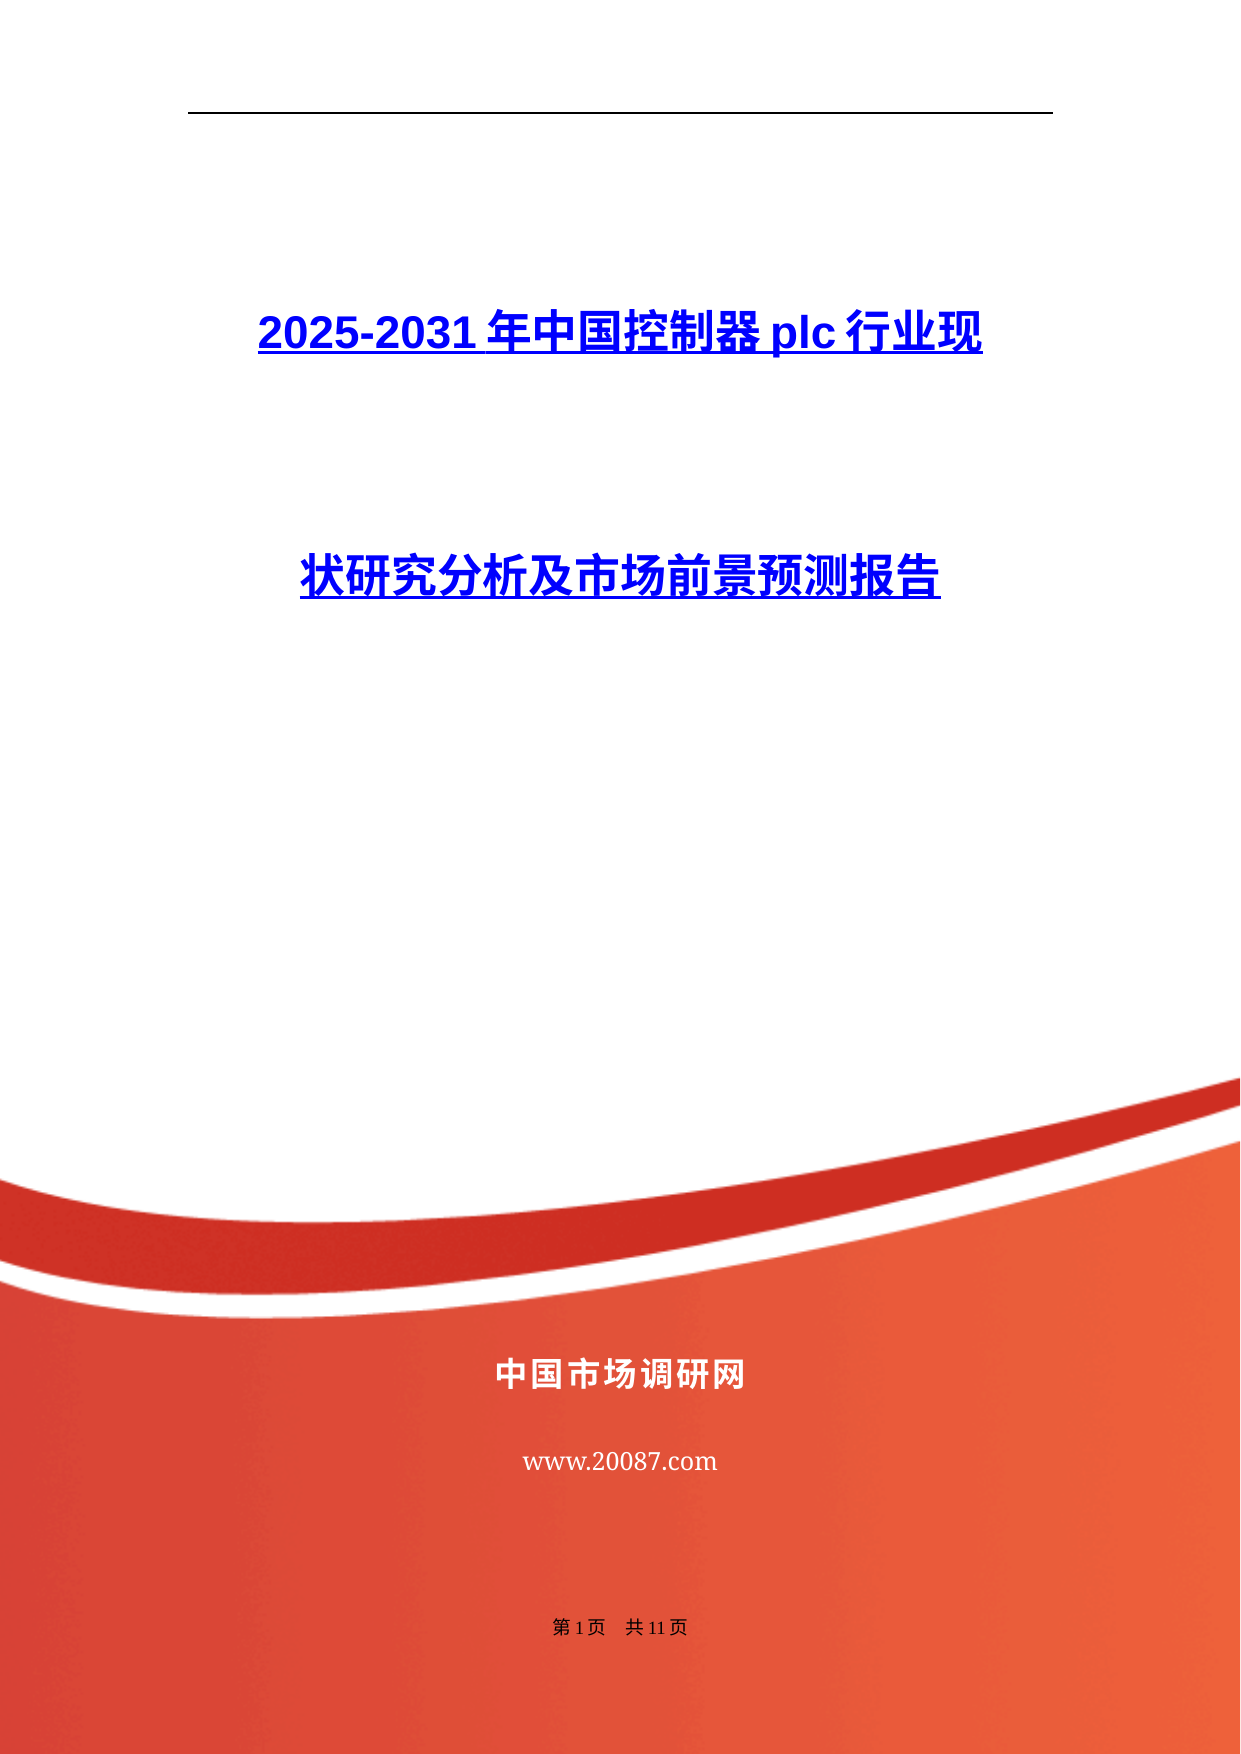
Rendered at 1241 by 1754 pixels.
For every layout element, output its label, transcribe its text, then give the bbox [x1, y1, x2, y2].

subtitle 中国市场调研网 [187, 1339, 1053, 1404]
picture [0, 1006, 1241, 1754]
text www.20087.com [187, 1428, 1053, 1493]
table_header 2025-2031年中国控制器plc行业现状研究分析及市场前景预测报告 [188, 207, 1053, 773]
